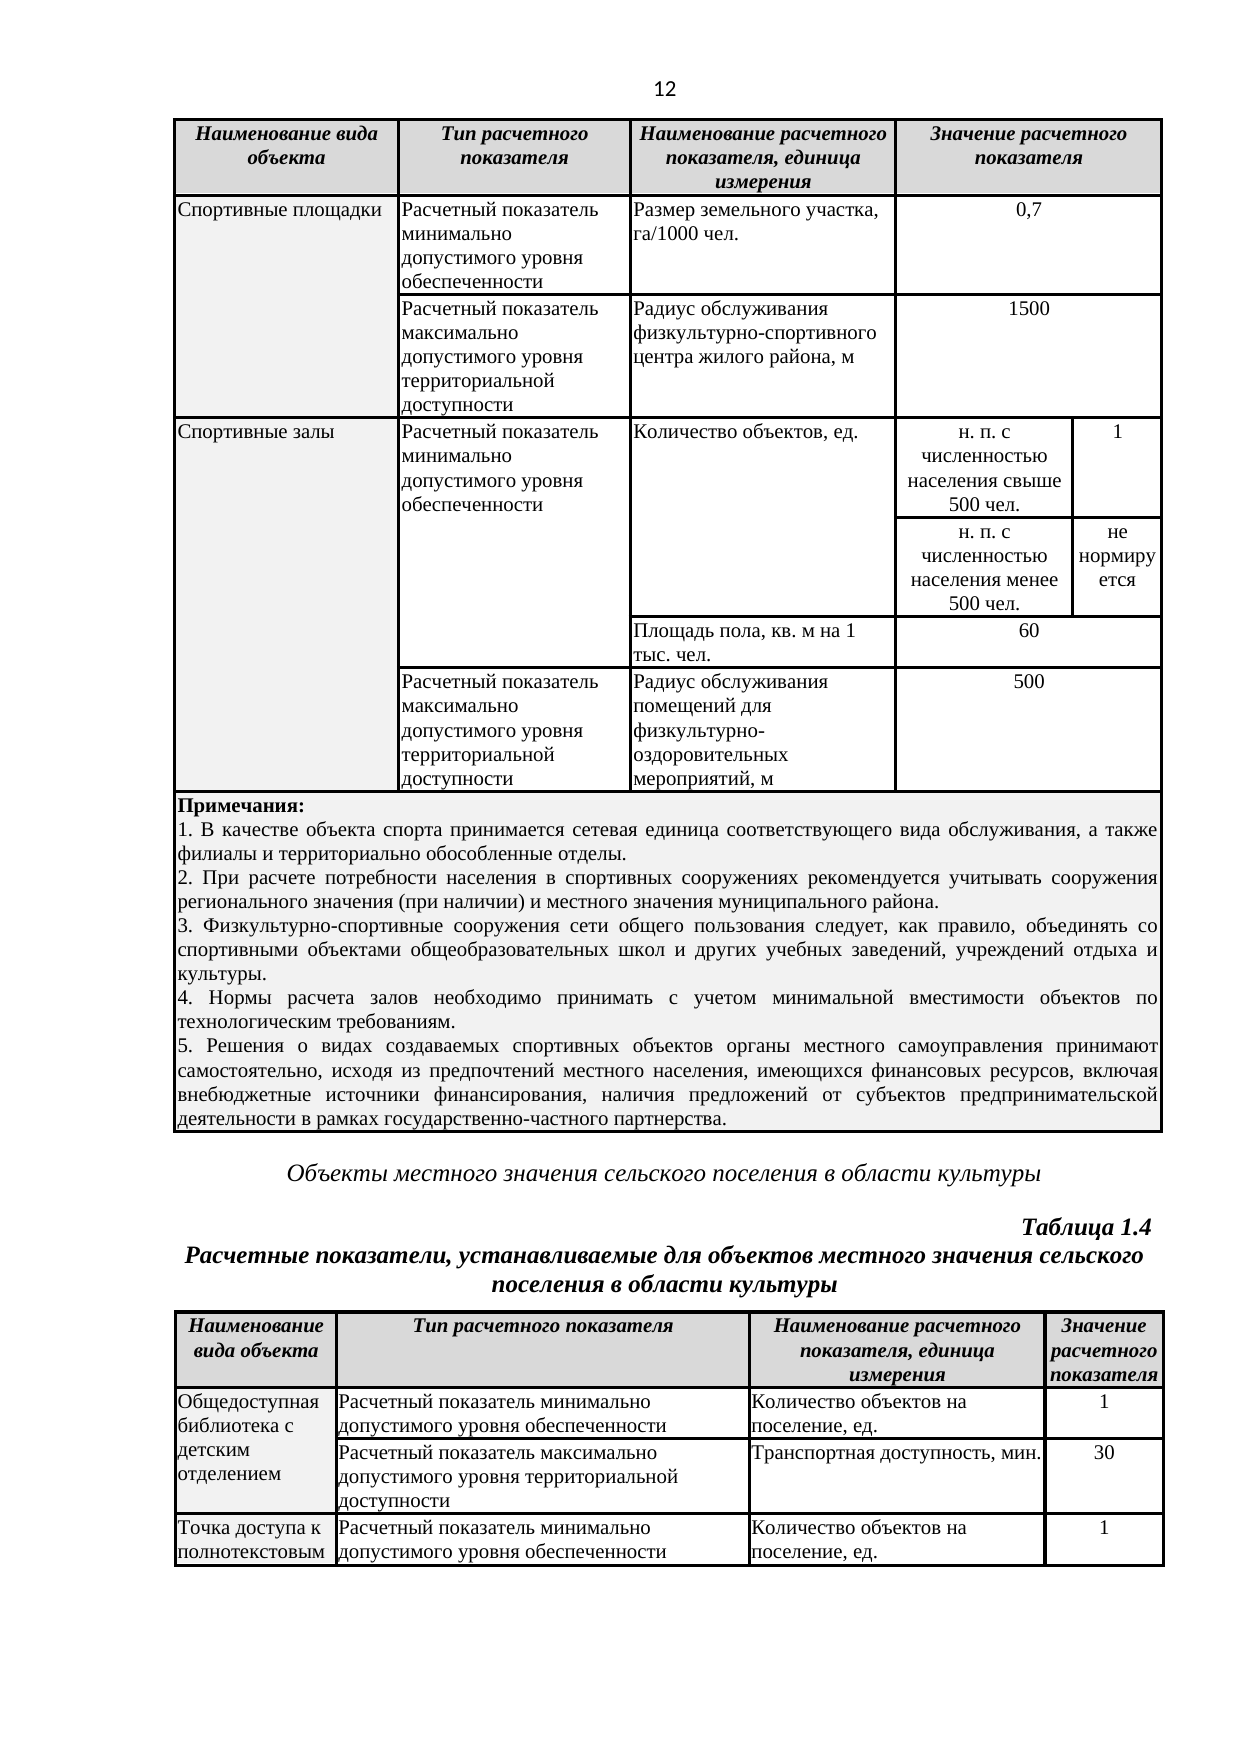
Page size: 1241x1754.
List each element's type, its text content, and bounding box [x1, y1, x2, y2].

table_cell Спортивные залы [176, 419, 397, 790]
table_cell 500 [897, 669, 1160, 790]
text Расчетные показатели, устанавливаемые для объектов местного значения сельского поселения в области культуры [177, 1240, 1152, 1298]
table_cell 0,7 [897, 197, 1160, 293]
table_cell не нормируется [1074, 519, 1160, 615]
table_header Наименование вида объекта [176, 121, 397, 193]
table_cell 30 [1047, 1440, 1162, 1512]
table_cell Примечания: 1. В качестве объекта спорта принимается сетевая единица соответствующего вида обслуживания, а также филиалы и территориально обособленные отделы. 2. При расчете потребности населения в спортивных сооружениях рекомендуется учитывать сооружения регионального значения (при наличии) и местного значения муниципального района. 3. Физкультурно-спортивные сооружения сети общего пользования следует, как правило, объединять со спортивными объектами общеобразовательных школ и других учебных заведений, учреждений отдыха и культуры. 4. Нормы расчета залов необходимо принимать с учетом минимальной вместимости объектов по технологическим требованиям. 5. Решения о видах создаваемых спортивных объектов органы местного самоуправления принимают самостоятельно, исходя из предпочтений местного населения, имеющихся финансовых ресурсов, включая внебюджетные источники финансирования, наличия предложений от субъектов предпринимательской деятельности в рамках государственно-частного партнерства. [176, 793, 1160, 1130]
table_cell н. п. с численностью населения свыше 500 чел. [897, 419, 1071, 516]
table_cell Расчетный показатель минимально допустимого уровня обеспеченности [400, 419, 629, 666]
table_cell Площадь пола, кв. м на 1 тыс. чел. [632, 618, 894, 666]
table_cell Радиус обслуживания физкультурно-спортивного центра жилого района, м [632, 296, 894, 416]
table_header Наименование расчетного показателя, единица измерения [751, 1314, 1043, 1386]
table_cell Расчетный показатель минимально допустимого уровня обеспеченности [338, 1515, 748, 1563]
table_cell Радиус обслуживания помещений для физкультурно-оздоровительных мероприятий, м [632, 669, 894, 790]
table_cell Расчетный показатель максимально допустимого уровня территориальной доступности [400, 296, 629, 416]
table_cell 1 [1047, 1389, 1162, 1437]
table_cell н. п. с численностью населения менее 500 чел. [897, 519, 1071, 615]
table_cell Количество объектов на поселение, ед. [751, 1389, 1043, 1437]
table_header Значение расчетного показателя [1047, 1314, 1162, 1386]
table_cell Общедоступная библиотека с детским отделением [177, 1389, 335, 1512]
table_cell Количество объектов, ед. [632, 419, 894, 615]
table_header Значение расчетного показателя [897, 121, 1160, 193]
table_cell Спортивные площадки [176, 197, 397, 416]
table_cell Расчетный показатель минимально допустимого уровня обеспеченности [338, 1389, 748, 1437]
text Таблица 1.4 [177, 1212, 1152, 1240]
table_header Наименование вида объекта [177, 1314, 335, 1386]
table_cell Расчетный показатель максимально допустимого уровня территориальной доступности [400, 669, 629, 790]
table_header Тип расчетного показателя [400, 121, 629, 193]
table_cell 1 [1074, 419, 1160, 516]
table_cell 60 [897, 618, 1160, 666]
table_cell 1500 [897, 296, 1160, 416]
list Объекты местного значения сельского поселения в области культуры [176, 1158, 1152, 1187]
table_cell 1 [1047, 1515, 1162, 1563]
table_cell Расчетный показатель максимально допустимого уровня территориальной доступности [338, 1440, 748, 1512]
table_header Наименование расчетного показателя, единица измерения [632, 121, 894, 193]
table_cell Транспортная доступность, мин. [751, 1440, 1043, 1512]
table_header Тип расчетного показателя [338, 1314, 748, 1386]
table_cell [177, 1515, 335, 1563]
table_cell Размер земельного участка, га/1000 чел. [632, 197, 894, 293]
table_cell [400, 197, 629, 293]
table_cell Количество объектов на поселение, ед. [751, 1515, 1043, 1563]
